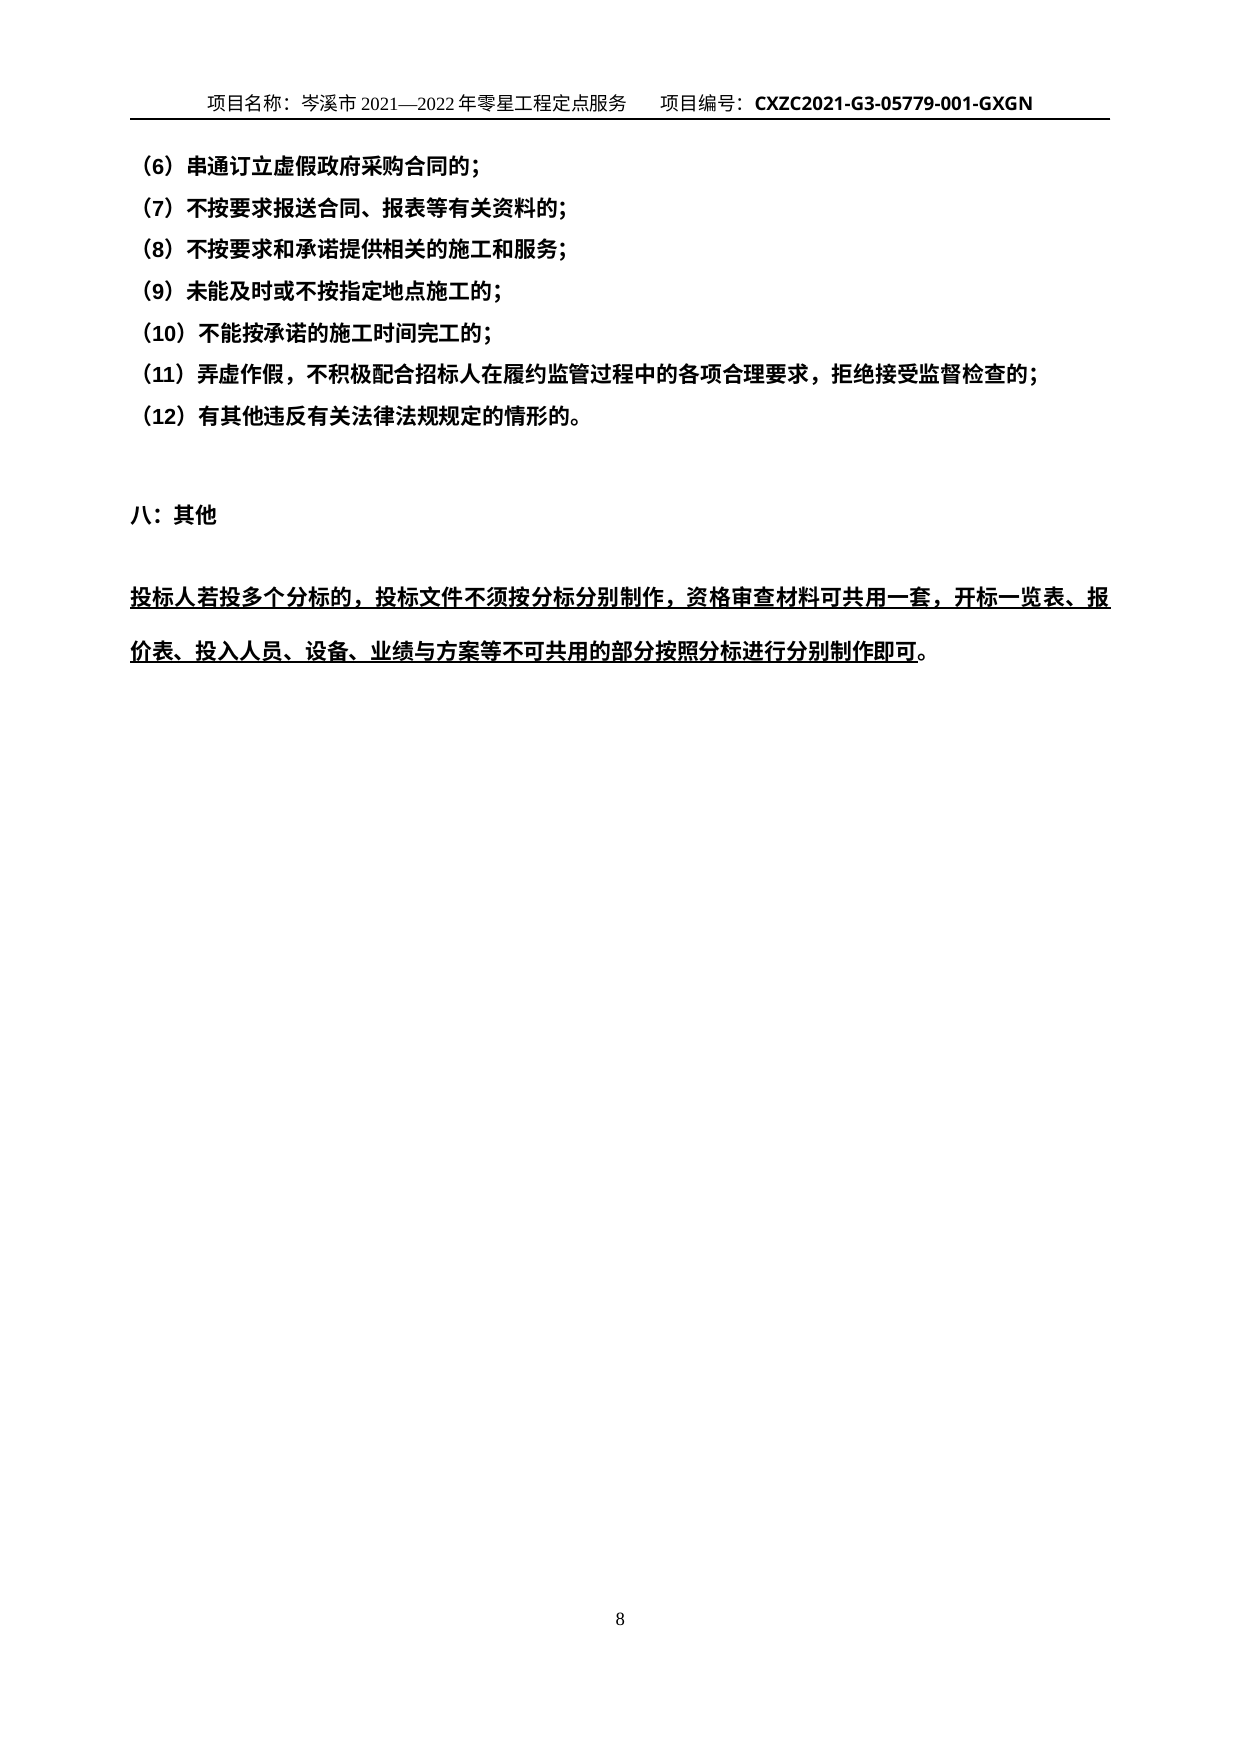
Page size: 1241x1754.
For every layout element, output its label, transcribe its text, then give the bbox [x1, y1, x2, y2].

text （8）不按要求和承诺提供相关的施工和服务； [130, 224, 1110, 266]
subtitle 八：其他 [130, 498, 1110, 529]
subtitle 投标人若投多个分标的，投标文件不须按分标分别制作，资格审查材料可共用一套，开标一览表、报价表、投入人员、设备、业绩与方案等不可共用的部分按照分标进行分别制作即可。 第三章 投标人须知 [130, 580, 1110, 607]
text （11）弄虚作假，不积极配合招标人在履约监管过程中的各项合理要求，拒绝接受监督检查的； [130, 349, 1110, 391]
text （6）串通订立虚假政府采购合同的； [130, 141, 1110, 183]
text （9）未能及时或不按指定地点施工的； [130, 266, 1110, 308]
text （10）不能按承诺的施工时间完工的； [130, 308, 1110, 349]
subtitle 投标人若投多个分标的，投标文件不须按分标分别制作，资格审查材料可共用一套，开标一览表、报价表、投入人员、设备、业绩与方案等不可共用的部分按照分标进行分别制作即可。 第三章 投标人须知 [130, 609, 1110, 666]
text （12）有其他违反有关法律法规规定的情形的。 [130, 391, 1110, 433]
text （7）不按要求报送合同、报表等有关资料的； [130, 183, 1110, 224]
